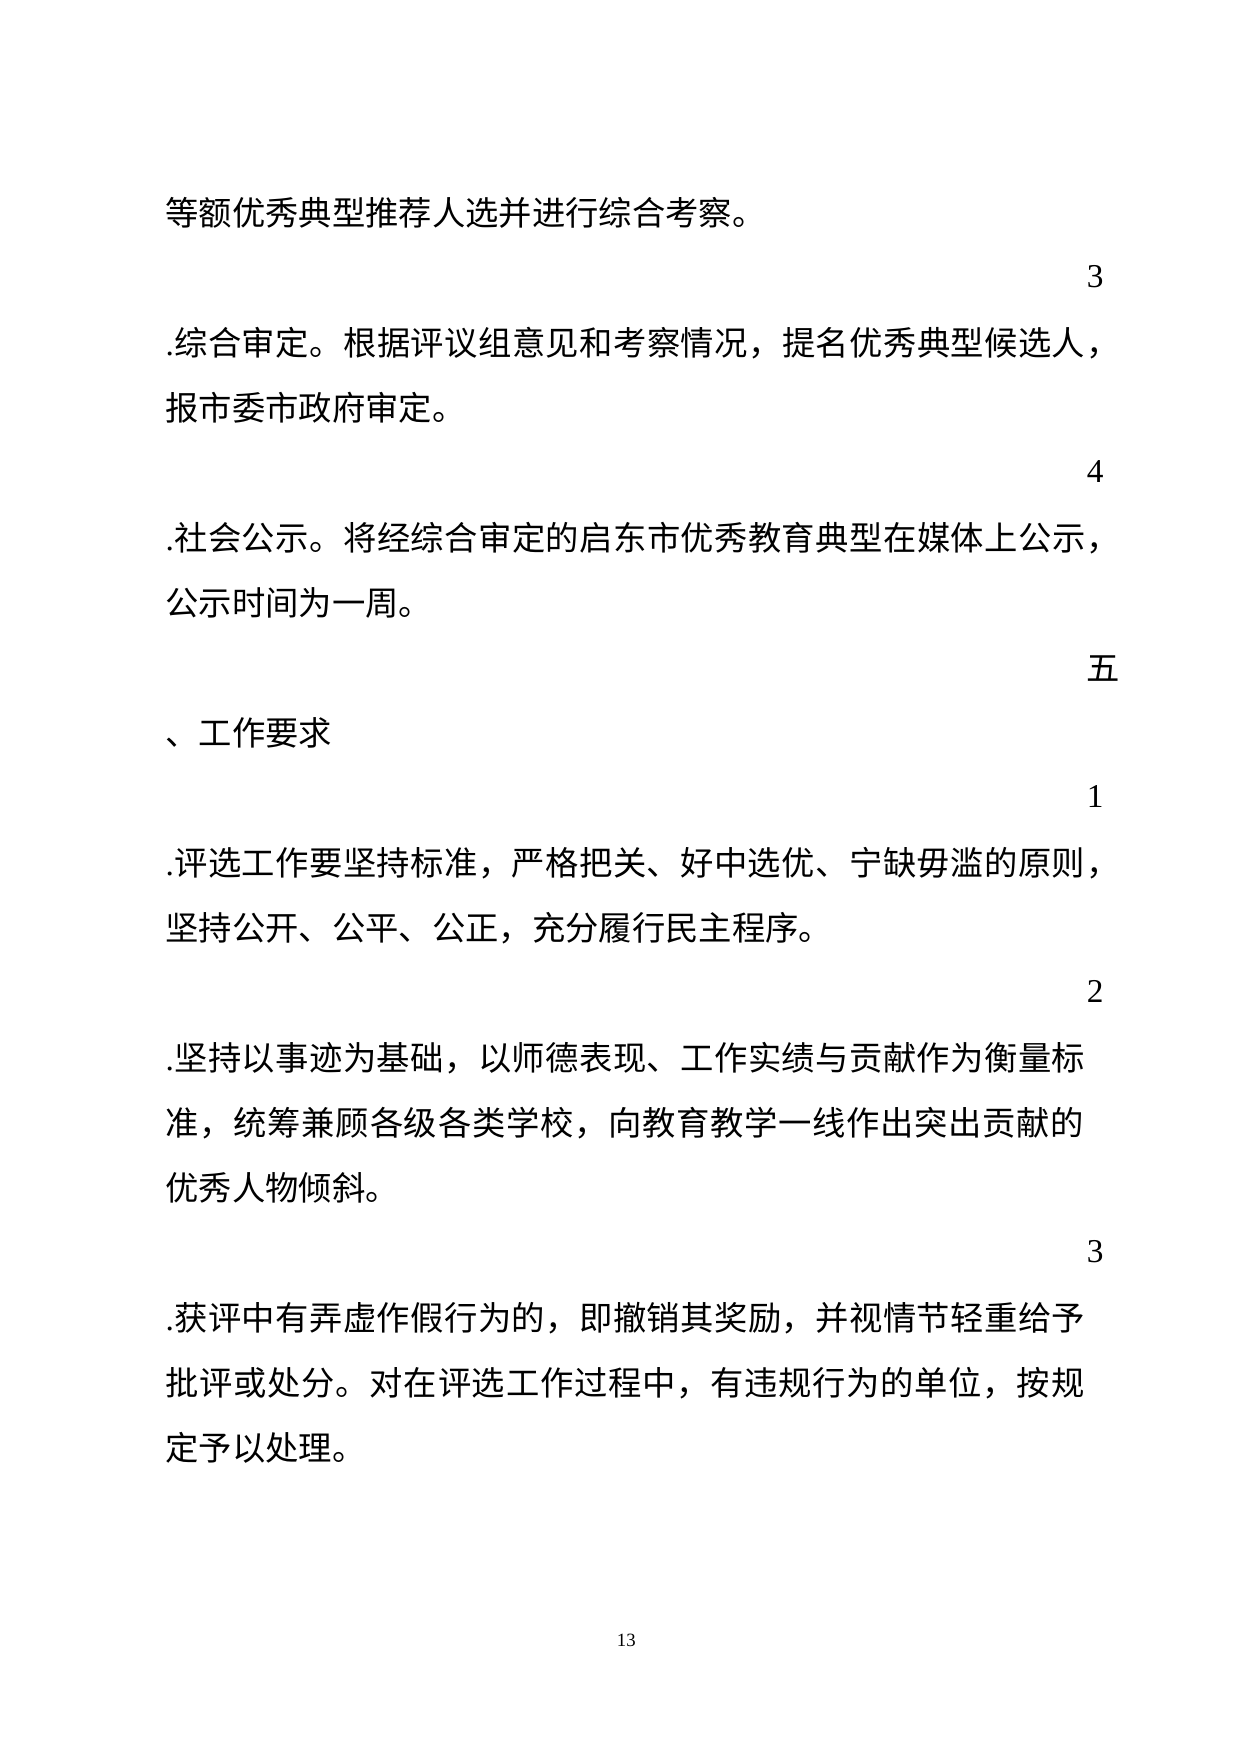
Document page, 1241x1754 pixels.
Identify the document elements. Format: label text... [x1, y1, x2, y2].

text 4.社会公示。将经综合审定的启东市优秀教育典型在媒体上公示，公示时间为一周。 [165, 438, 1087, 633]
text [165, 178, 1087, 243]
text 五、工作要求 [165, 633, 1087, 763]
text 3.综合审定。根据评议组意见和考察情况，提名优秀典型候选人，报市委市政府审定。 [165, 243, 1087, 438]
text 1.评选工作要坚持标准，严格把关、好中选优、宁缺毋滥的原则，坚持公开、公平、公正，充分履行民主程序。 [165, 763, 1087, 958]
text 3.获评中有弄虚作假行为的，即撤销其奖励，并视情节轻重给予批评或处分。对在评选工作过程中，有违规行为的单位，按规定予以处理。 [165, 1218, 1087, 1478]
text 2.坚持以事迹为基础，以师德表现、工作实绩与贡献作为衡量标准，统筹兼顾各级各类学校，向教育教学一线作出突出贡献的优秀人物倾斜。 [165, 958, 1087, 1218]
